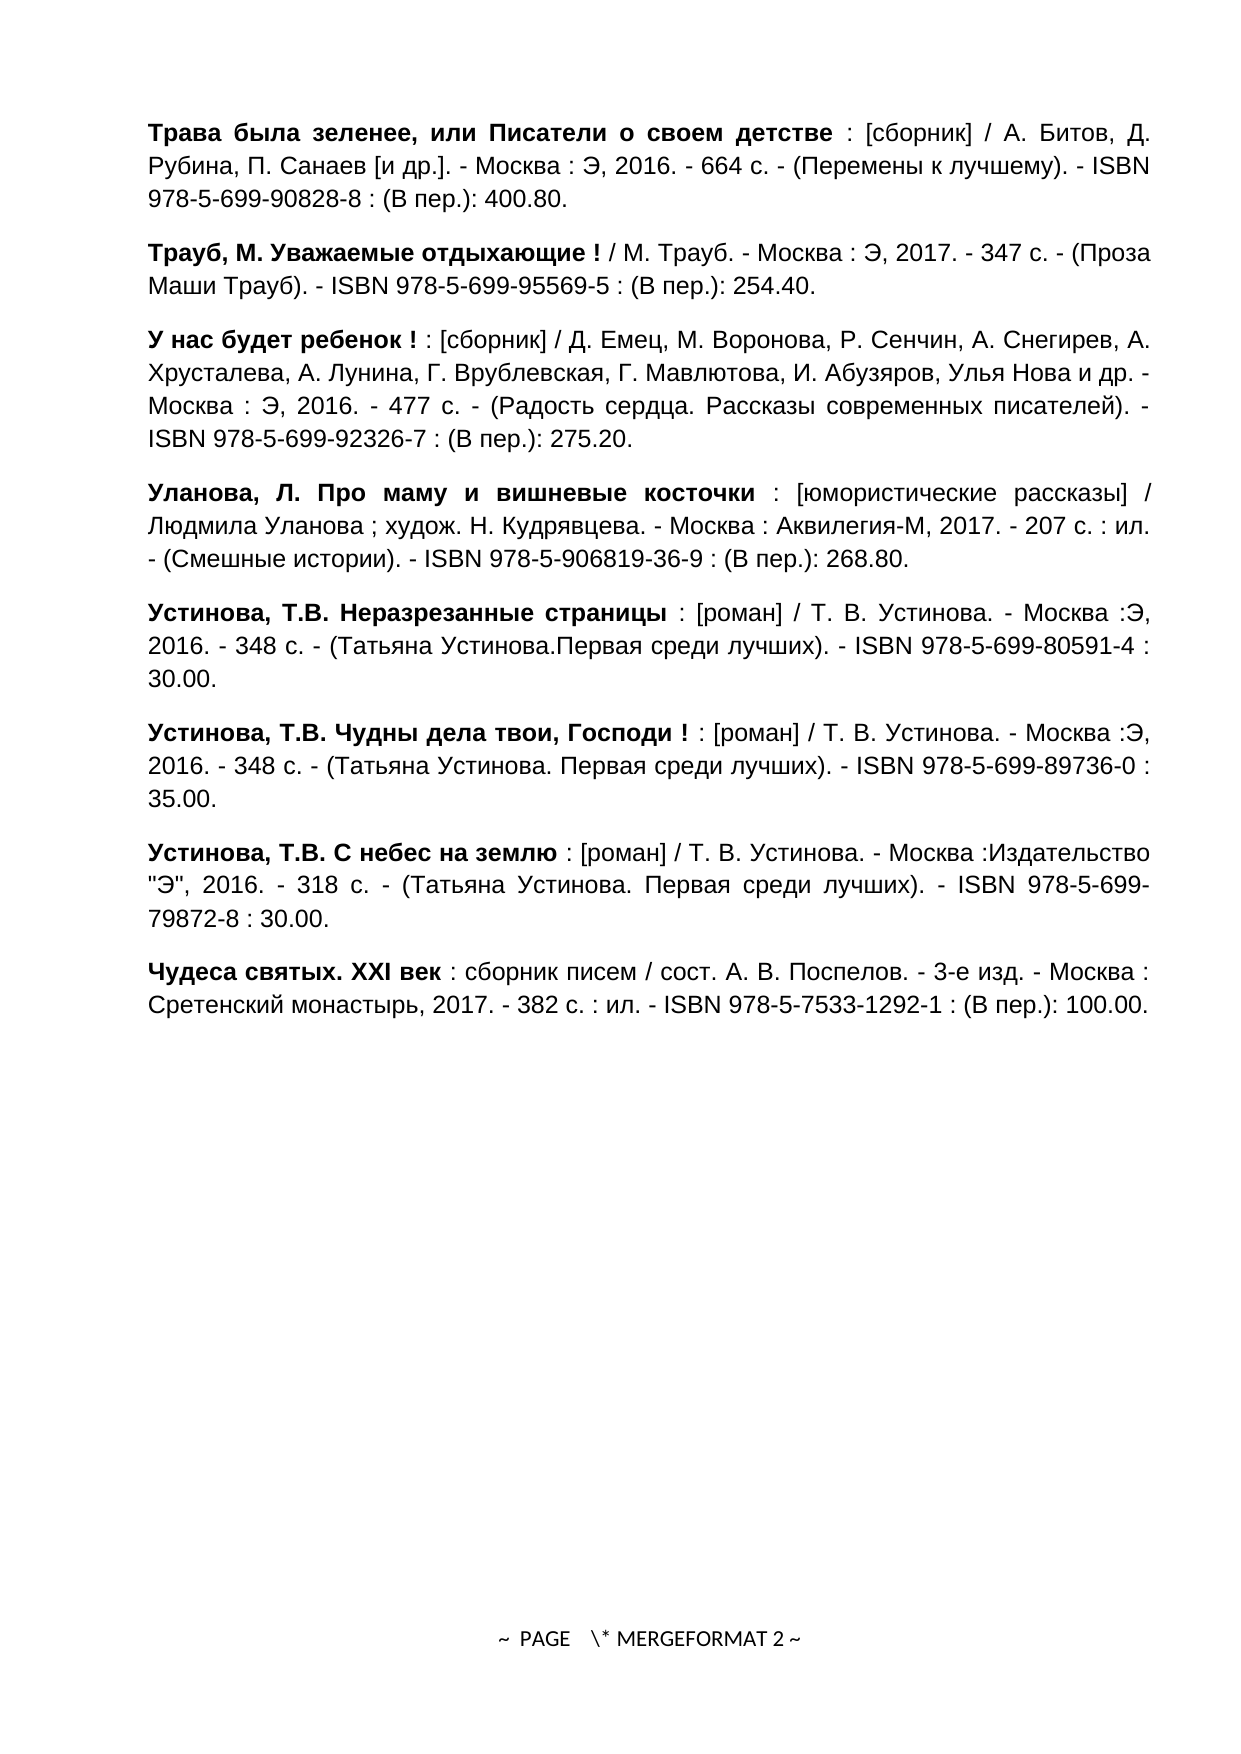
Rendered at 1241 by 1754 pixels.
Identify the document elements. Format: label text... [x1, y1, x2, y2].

text Трауб, М. Уважаемые отдыхающие ! / М. Трауб. - Москва : Э, 2017. - 347 с. - (Проза Маши Трауб). - ISBN 978-5-699-95569-5 : (В пер.): 254.40. [148, 238, 1152, 300]
text Чудеса святых. ХХI век : сборник писем / сост. А. В. Поспелов. - 3-е изд. - Москва : Сретенский монастырь, 2017. - 382 с. : ил. - ISBN 978-5-7533-1292-1 : (В пер.): 100.00. [148, 957, 1152, 1019]
text Трава была зеленее, или Писатели о своем детстве : [сборник] / А. Битов, Д. Рубина, П. Санаев [и др.]. - Москва : Э, 2016. - 664 с. - (Перемены к лучшему). - ISBN 978-5-699-90828-8 : (В пер.): 400.80. [148, 118, 1152, 213]
text Устинова, Т.В. Неразрезанные страницы : [роман] / Т. В. Устинова. - Москва :Э, 2016. - 348 с. - (Татьяна Устинова.Первая среди лучших). - ISBN 978-5-699-80591-4 : 30.00. [148, 598, 1152, 692]
text Уланова, Л. Про маму и вишневые косточки : [юмористические рассказы] / Людмила Уланова ; худож. Н. Кудрявцева. - Москва : Аквилегия-М, 2017. - 207 с. : ил. - (Смешные истории). - ISBN 978-5-906819-36-9 : (В пер.): 268.80. [148, 478, 1152, 573]
text Устинова, Т.В. С небес на землю : [роман] / Т. В. Устинова. - Москва :Издательство "Э", 2016. - 318 с. - (Татьяна Устинова. Первая среди лучших). - ISBN 978-5-699-79872-8 : 30.00. [148, 837, 1152, 932]
text Устинова, Т.В. Чудны дела твои, Господи ! : [роман] / Т. В. Устинова. - Москва :Э, 2016. - 348 с. - (Татьяна Устинова. Первая среди лучших). - ISBN 978-5-699-89736-0 : 35.00. [148, 718, 1152, 812]
text У нас будет ребенок ! : [сборник] / Д. Емец, М. Воронова, Р. Сенчин, А. Снегирев, А. Хрусталева, А. Лунина, Г. Врублевская, Г. Мавлютова, И. Абузяров, Улья Нова и др. - Москва : Э, 2016. - 477 с. - (Радость сердца. Рассказы современных писателей). - ISBN 978-5-699-92326-7 : (В пер.): 275.20. [148, 325, 1152, 453]
